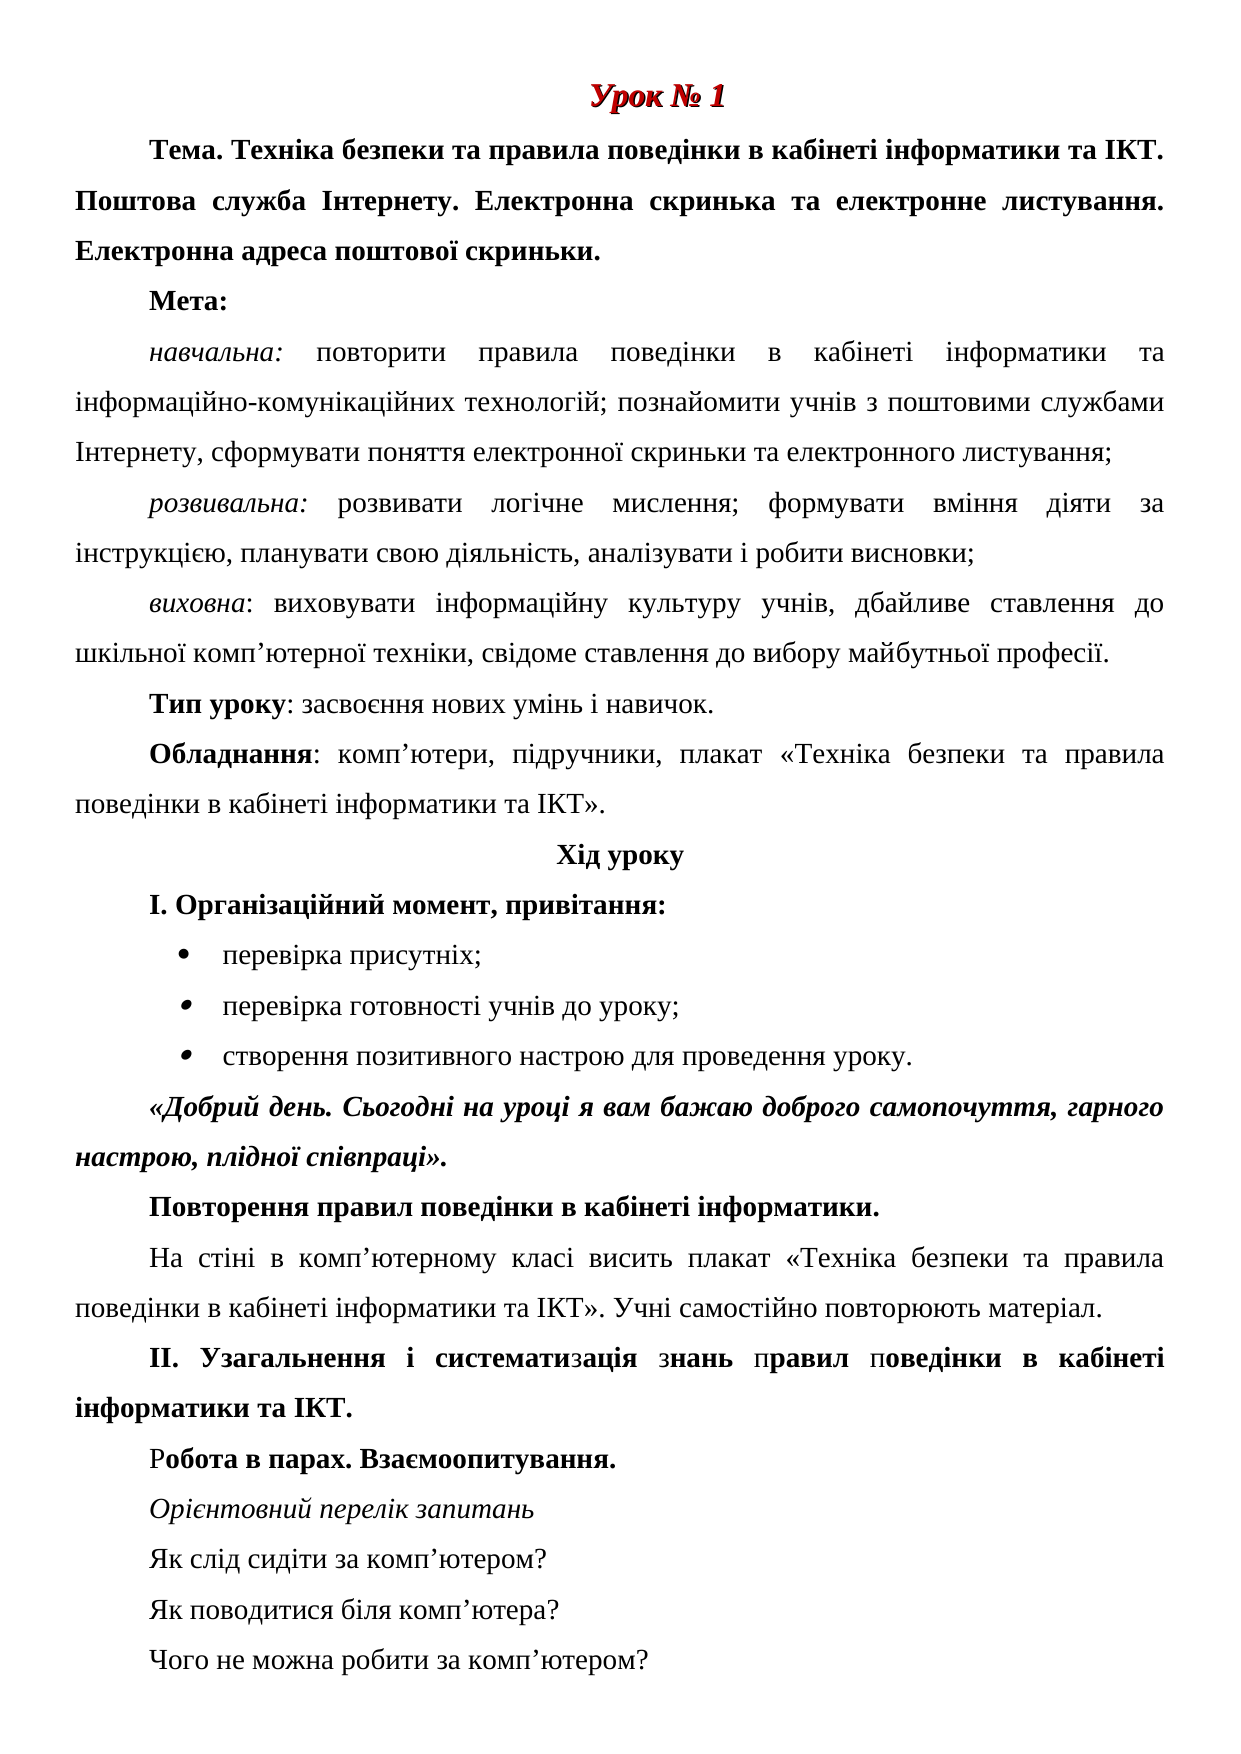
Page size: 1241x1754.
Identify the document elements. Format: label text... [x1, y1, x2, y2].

list перевірка готовності учнів до уроку; [75, 988, 1165, 1022]
text І. Організаційний момент, привітання: [75, 887, 1165, 921]
text Як поводитися біля комп’ютера? [75, 1592, 1165, 1625]
text Орієнтовний перелік запитань [75, 1491, 1165, 1525]
text розвивальна: розвивати логічне мислення; формувати вміння діяти за інструкцією, планувати свою діяльність, аналізувати i робити висновки; [75, 485, 1165, 568]
text Чого не можна робити за комп’ютером? [75, 1642, 1165, 1676]
text Робота в парах. Взаємоопитування. [75, 1441, 1165, 1474]
text Хід уроку [75, 837, 1165, 870]
text Мета: [75, 283, 1165, 317]
text ІІ. Узагальнення і систематизація знань правил поведінки в кабінеті інформатики та ІКТ. [75, 1340, 1165, 1424]
text Повторення правил поведінки в кабінеті інформатики. [75, 1189, 1165, 1223]
list створення позитивного настрою для проведення уроку. [75, 1038, 1165, 1072]
text Як слід сидіти за комп’ютером? [75, 1542, 1165, 1575]
text Обладнання: комп’ютери, підручники, плакат «Техніка безпеки та правила поведінки в кабінеті інформатики та ІКТ». [75, 736, 1165, 820]
text «Добрий день. Сьогодні на уроці я вам бажаю доброго самопочуття, гарного настрою, плідної співпраці». [75, 1089, 1165, 1173]
text Урок № 1 [75, 75, 1165, 113]
text Тема. Техніка безпеки та правила поведінки в кабінеті інформатики та ІКТ. Поштова служба Інтернету. Електронна скринька та електронне листування. Електронна адреса поштової скриньки. [75, 132, 1165, 267]
text виховна: виховувати інформаційну культуру учнів, дбайливе ставлення до шкільної комп’ютерної техніки, свідоме ставлення до вибору майбутньої професії. [75, 585, 1165, 669]
text На стіні в комп’ютерному класі висить плакат «Техніка безпеки та правила поведінки в кабінеті інформатики та ІКТ». Учні самостійно повторюють матеріал. [75, 1240, 1165, 1323]
text навчальна: повторити правила поведінки в кабінеті інформатики та інформаційно-комунікаційних технологій; познайомити учнів з поштовими службами Інтернету, сформувати поняття електронної скриньки та електронного листування; [75, 334, 1165, 468]
text Тип уроку: засвоєння нових умінь і навичок. [75, 686, 1165, 719]
list перевірка присутніх; [75, 937, 1165, 971]
